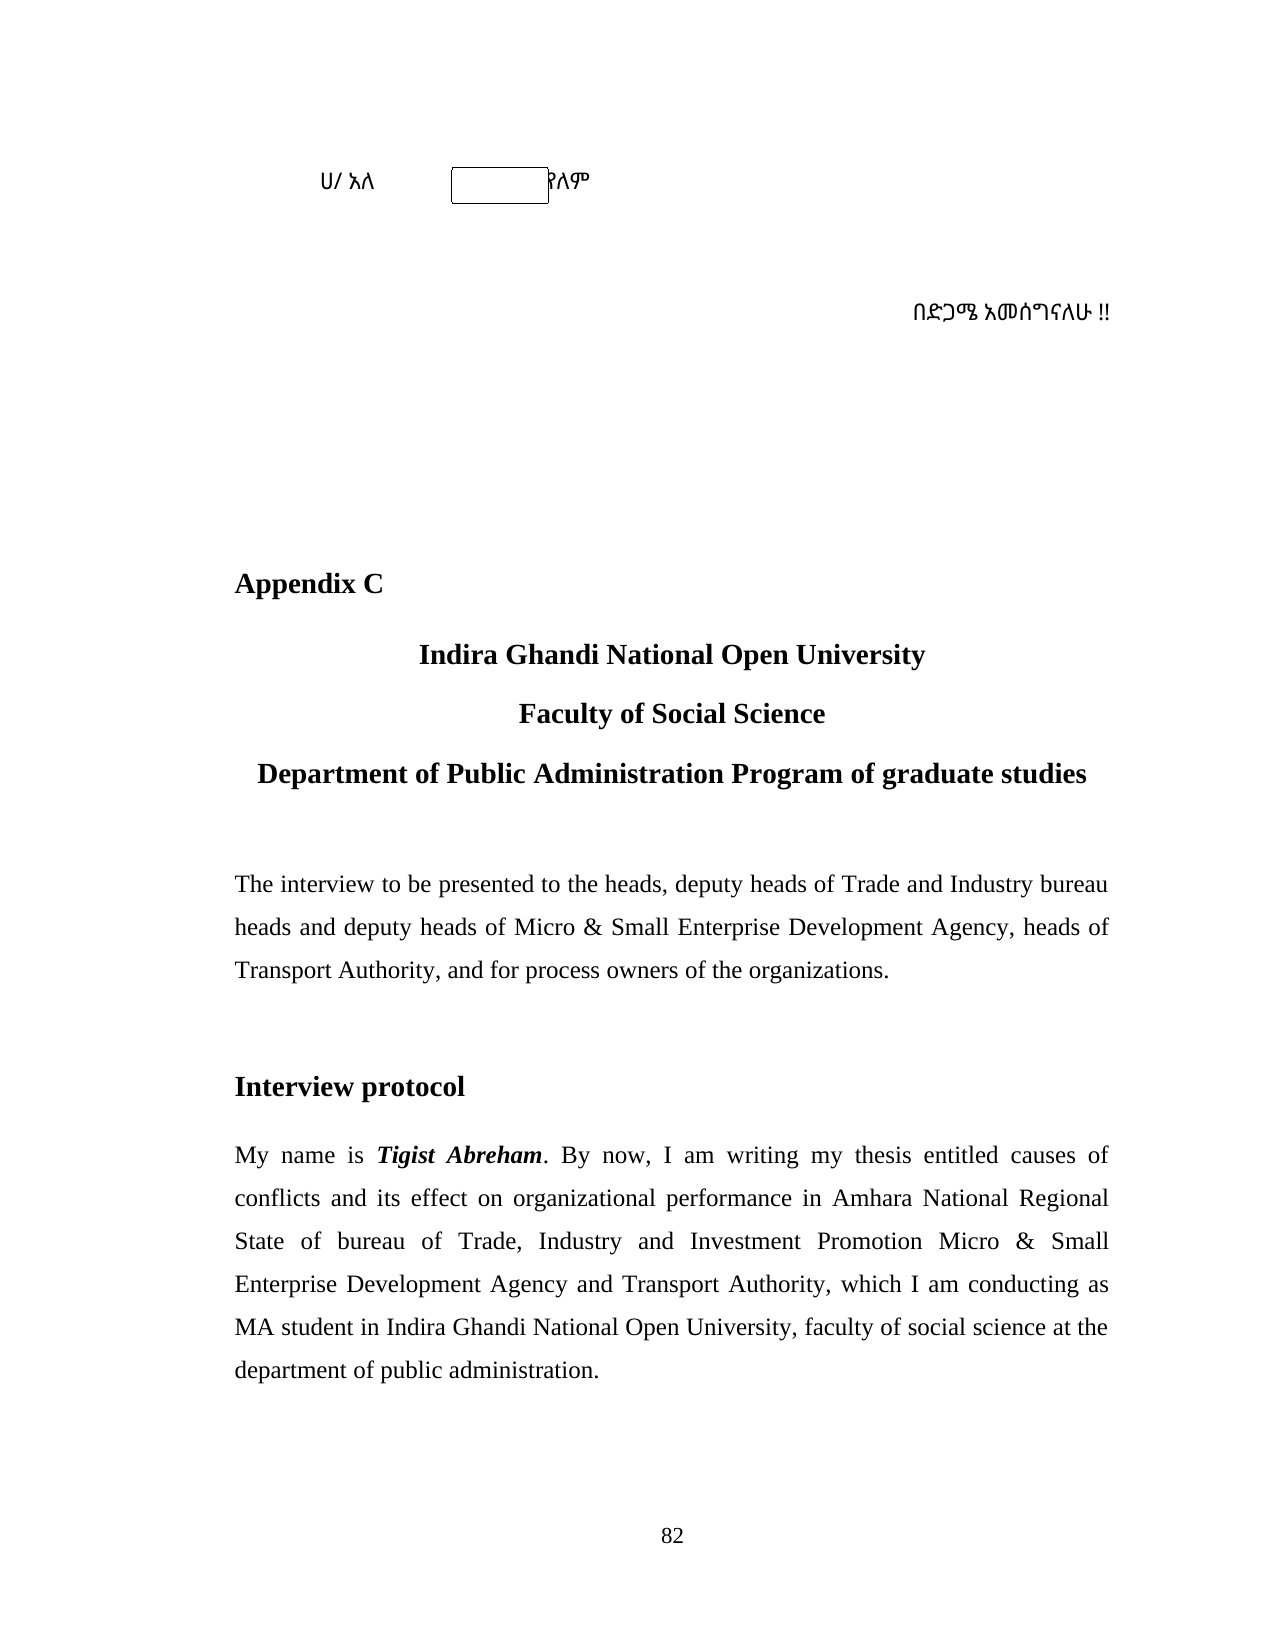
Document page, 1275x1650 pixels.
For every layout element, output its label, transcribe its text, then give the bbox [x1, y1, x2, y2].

text Department of Public Administration Program of graduate studies [234, 756, 1110, 789]
text The interview to be presented to the heads, deputy heads of Trade and Industry bureau heads and deputy heads of Micro & Small Enterprise Development Agency, heads of Transport Authority, and for process owners of the organizations. [234, 869, 1110, 984]
text Indira Ghandi National Open University [234, 637, 1110, 671]
text Appendix C [234, 566, 1110, 599]
text Interview protocol [234, 1069, 1110, 1102]
text Faculty of Social Science [234, 696, 1110, 730]
text ሀ/ አለ ለ/ የለም [272, 165, 1110, 196]
text በድጋሜ አመሰግናለሁ !! [272, 296, 1110, 327]
text My name is Tigist Abreham. By now, I am writing my thesis entitled causes of conflicts and its effect on organizational performance in Amhara National Regional State of bureau of Trade, Industry and Investment Promotion Micro & Small Enterprise Development Agency and Transport Authority, which I am conducting as MA student in Indira Ghandi National Open University, faculty of social science at the department of public administration. [234, 1140, 1110, 1384]
